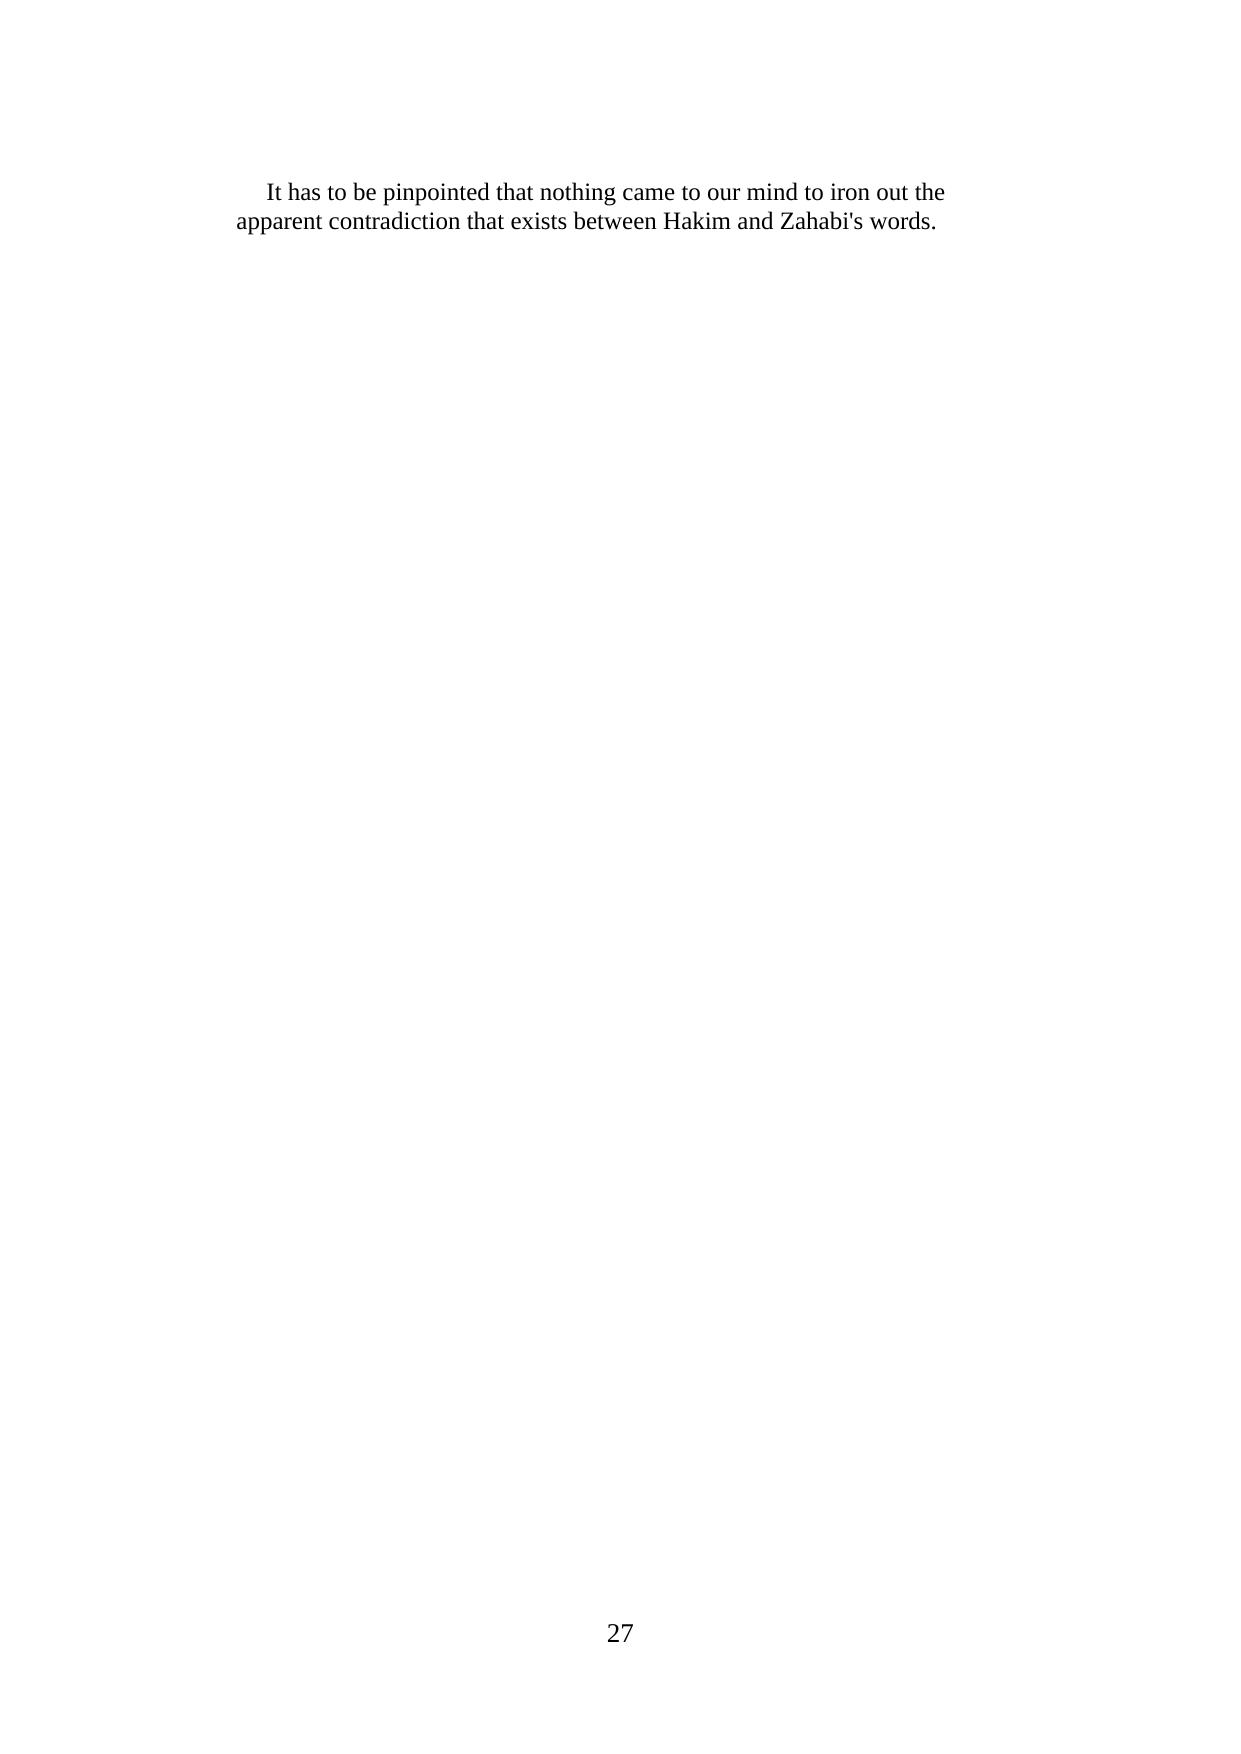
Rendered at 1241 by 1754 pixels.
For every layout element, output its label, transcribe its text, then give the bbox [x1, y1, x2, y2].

text It has to be pinpointed that nothing came to our mind to iron out the apparent contradiction that exists between Hakim and Zahabi's words. [236, 177, 1004, 235]
